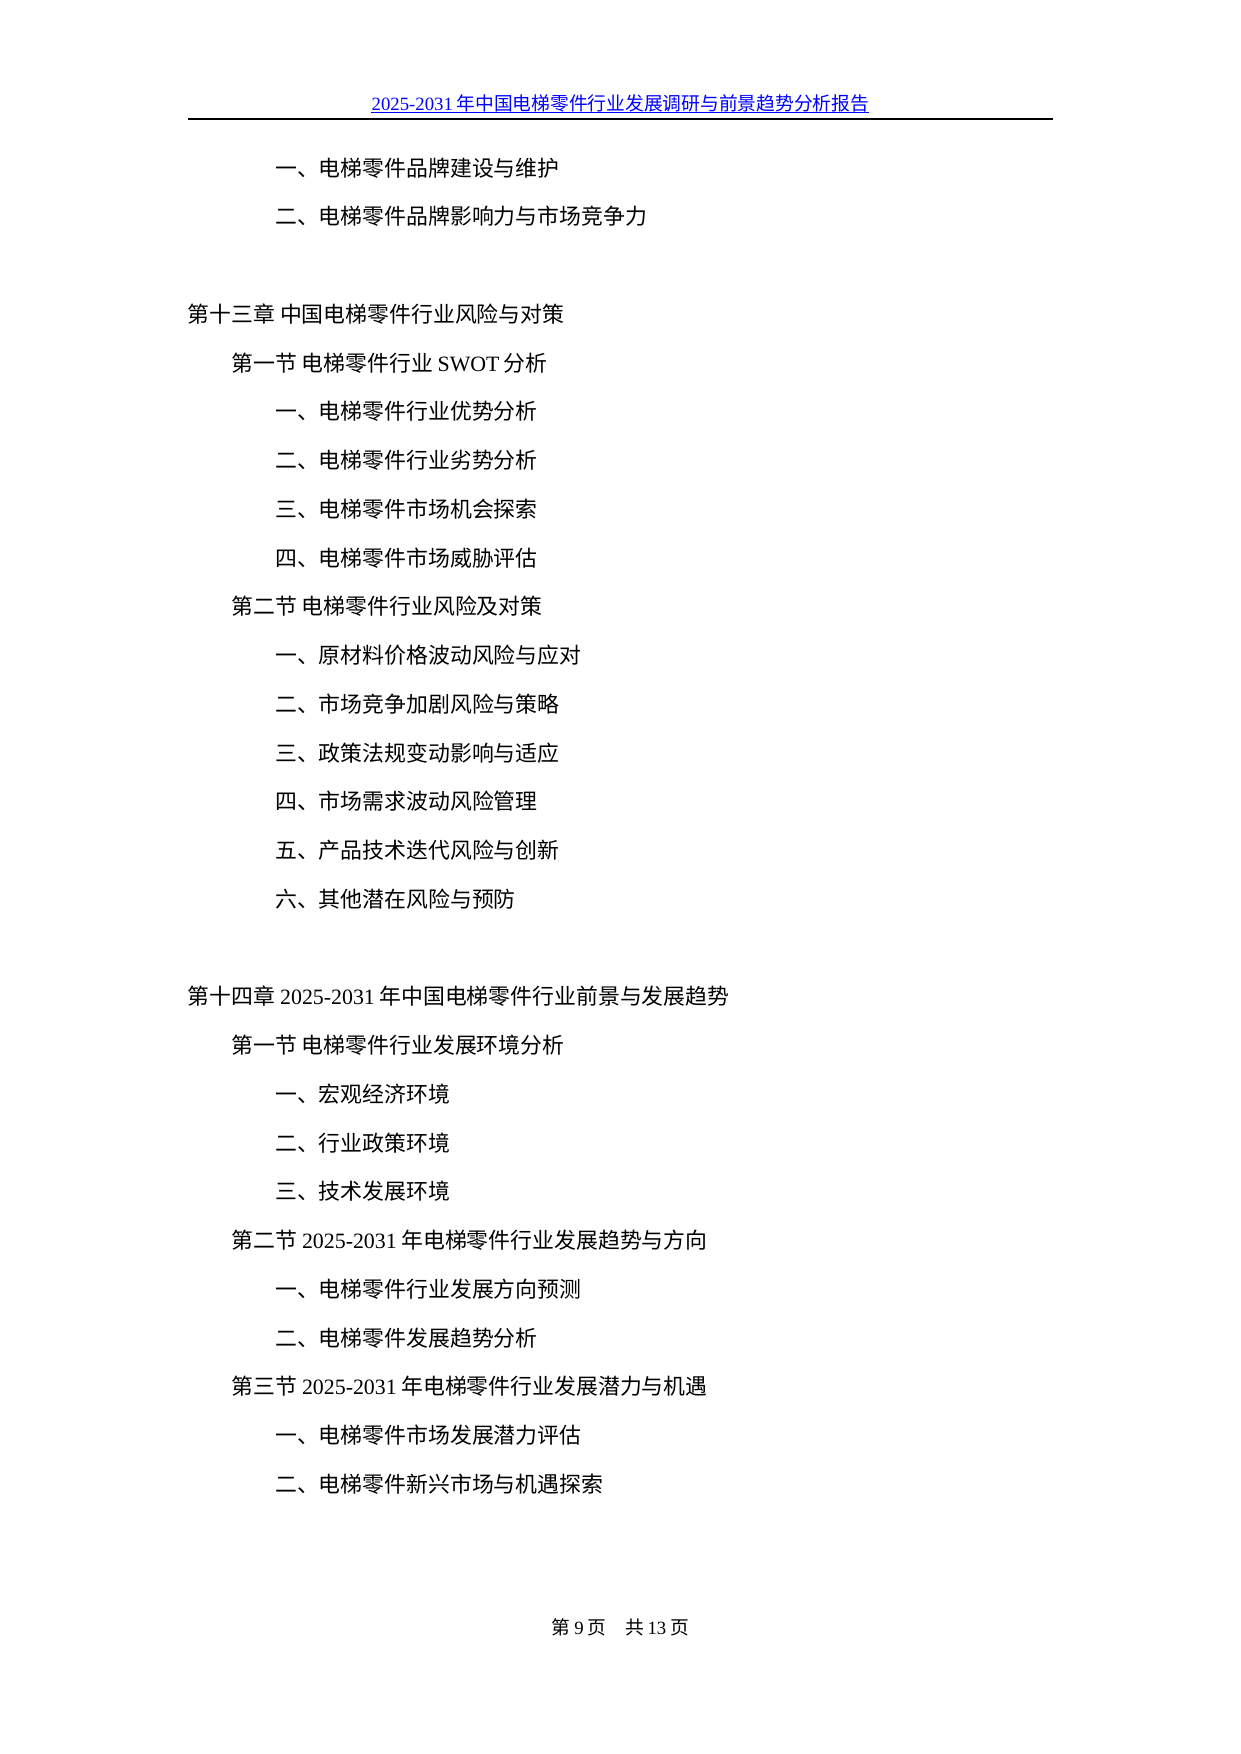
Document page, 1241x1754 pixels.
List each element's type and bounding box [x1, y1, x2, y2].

text [187, 150, 1053, 1499]
